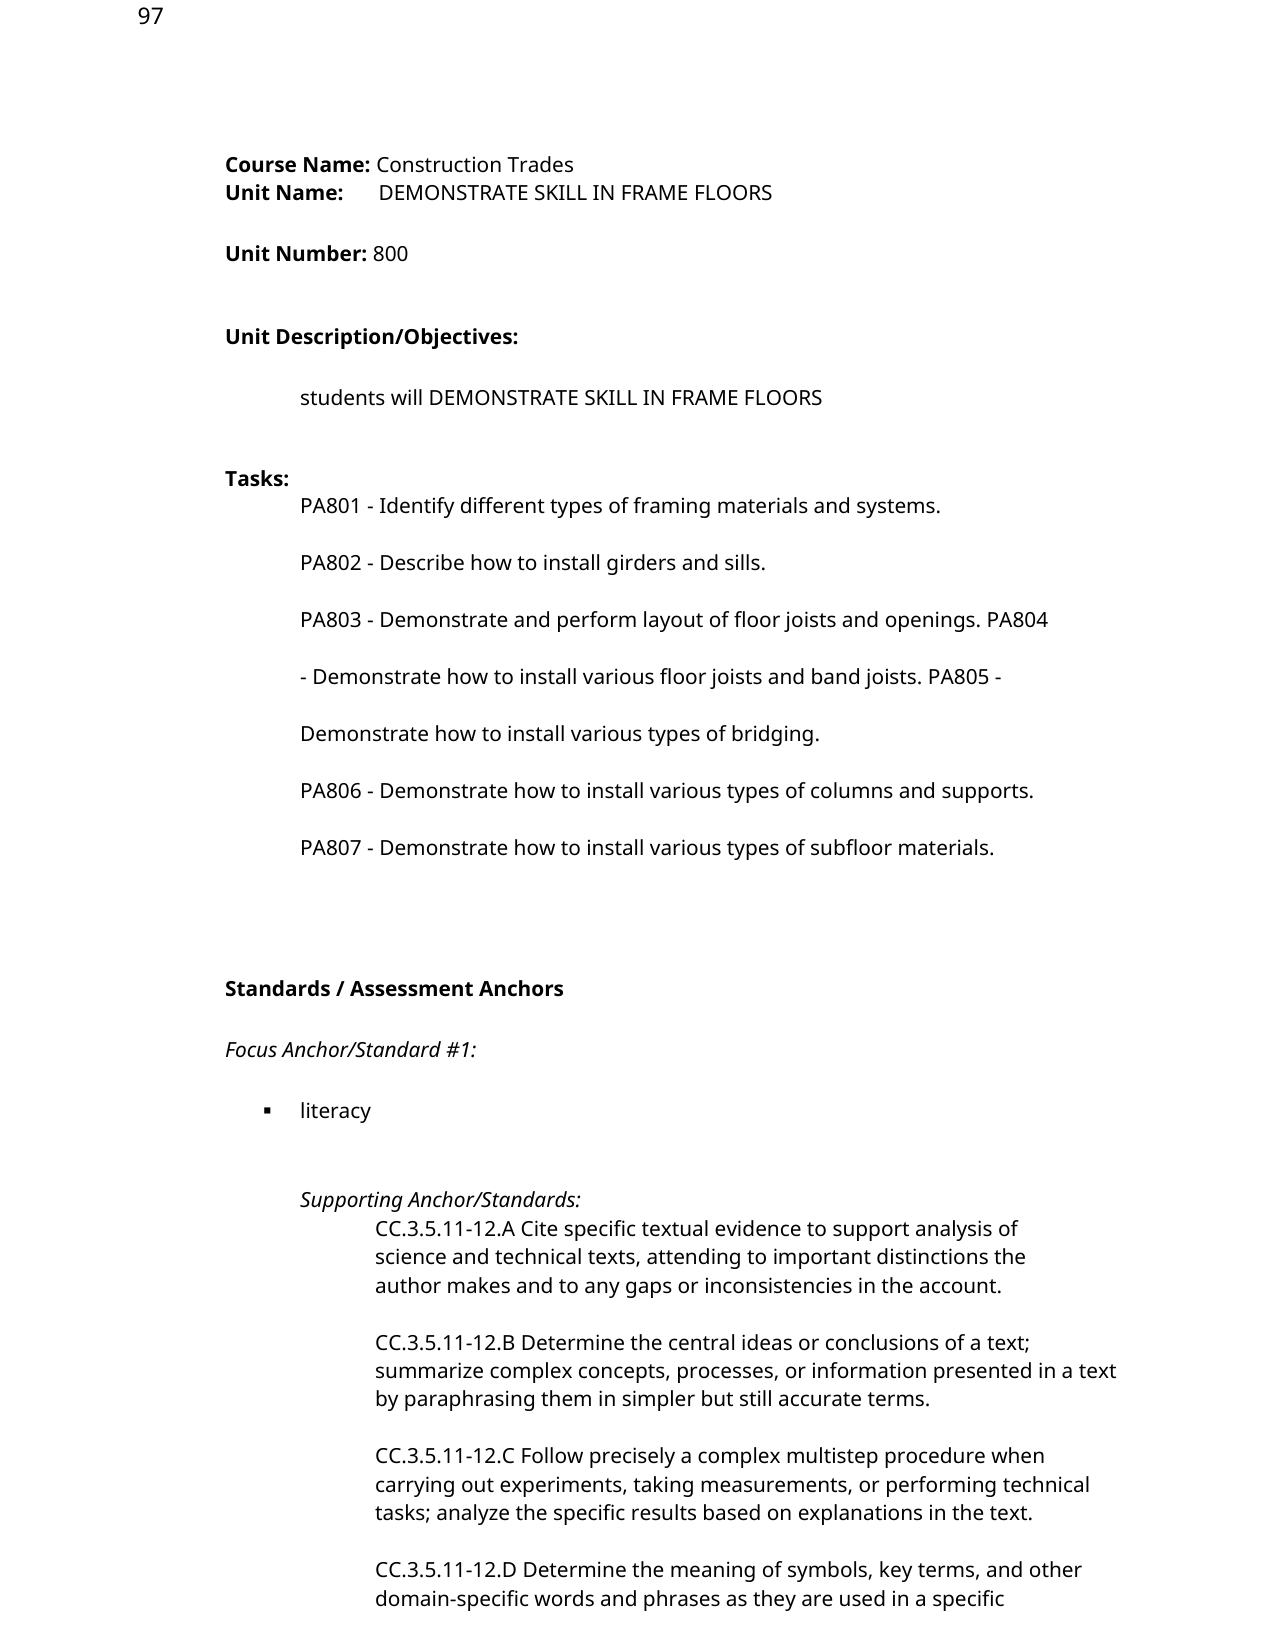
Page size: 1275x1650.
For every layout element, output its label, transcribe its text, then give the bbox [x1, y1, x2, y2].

text Course Name: Construction Trades [225, 150, 1135, 178]
subtitle Tasks: [225, 466, 1135, 491]
text Unit Description/Objectives: [225, 322, 1135, 351]
text PA801 - Identify different types of framing materials and systems. PA802 - Describe how to install girders and sills. [300, 491, 1000, 577]
text CC.3.5.11-12.A Cite specific textual evidence to support analysis of science and technical texts, attending to important distinctions the author makes and to any gaps or inconsistencies in the account. [375, 1214, 1085, 1299]
text Supporting Anchor/Standards: [300, 1186, 1135, 1214]
list literacy [262, 1096, 1135, 1125]
text Focus Anchor/Standard #1: [225, 1035, 1135, 1064]
text PA806 - Demonstrate how to install various types of columns and supports. PA807 - Demonstrate how to install various types of subfloor materials. [300, 776, 1096, 861]
text PA803 - Demonstrate and perform layout of floor joists and openings. PA804 - Demonstrate how to install various floor joists and band joists. PA805 - Demonstrate how to install various types of bridging. [300, 605, 1052, 747]
subtitle Standards / Assessment Anchors [225, 974, 1135, 1002]
text Unit Name: DEMONSTRATE SKILL IN FRAME FLOORS [225, 178, 1135, 207]
text CC.3.5.11-12.D Determine the meaning of symbols, key terms, and other domain-specific words and phrases as they are used in a specific [375, 1555, 1120, 1612]
text CC.3.5.11-12.B Determine the central ideas or conclusions of a text; summarize complex concepts, processes, or information presented in a text by paraphrasing them in simpler but still accurate terms. [375, 1328, 1125, 1413]
subtitle Unit Number: 800 [225, 239, 1135, 268]
text students will DEMONSTRATE SKILL IN FRAME FLOORS [300, 383, 1135, 412]
text CC.3.5.11-12.C Follow precisely a complex multistep procedure when carrying out experiments, taking measurements, or performing technical tasks; analyze the specific results based on explanations in the text. [375, 1441, 1107, 1527]
